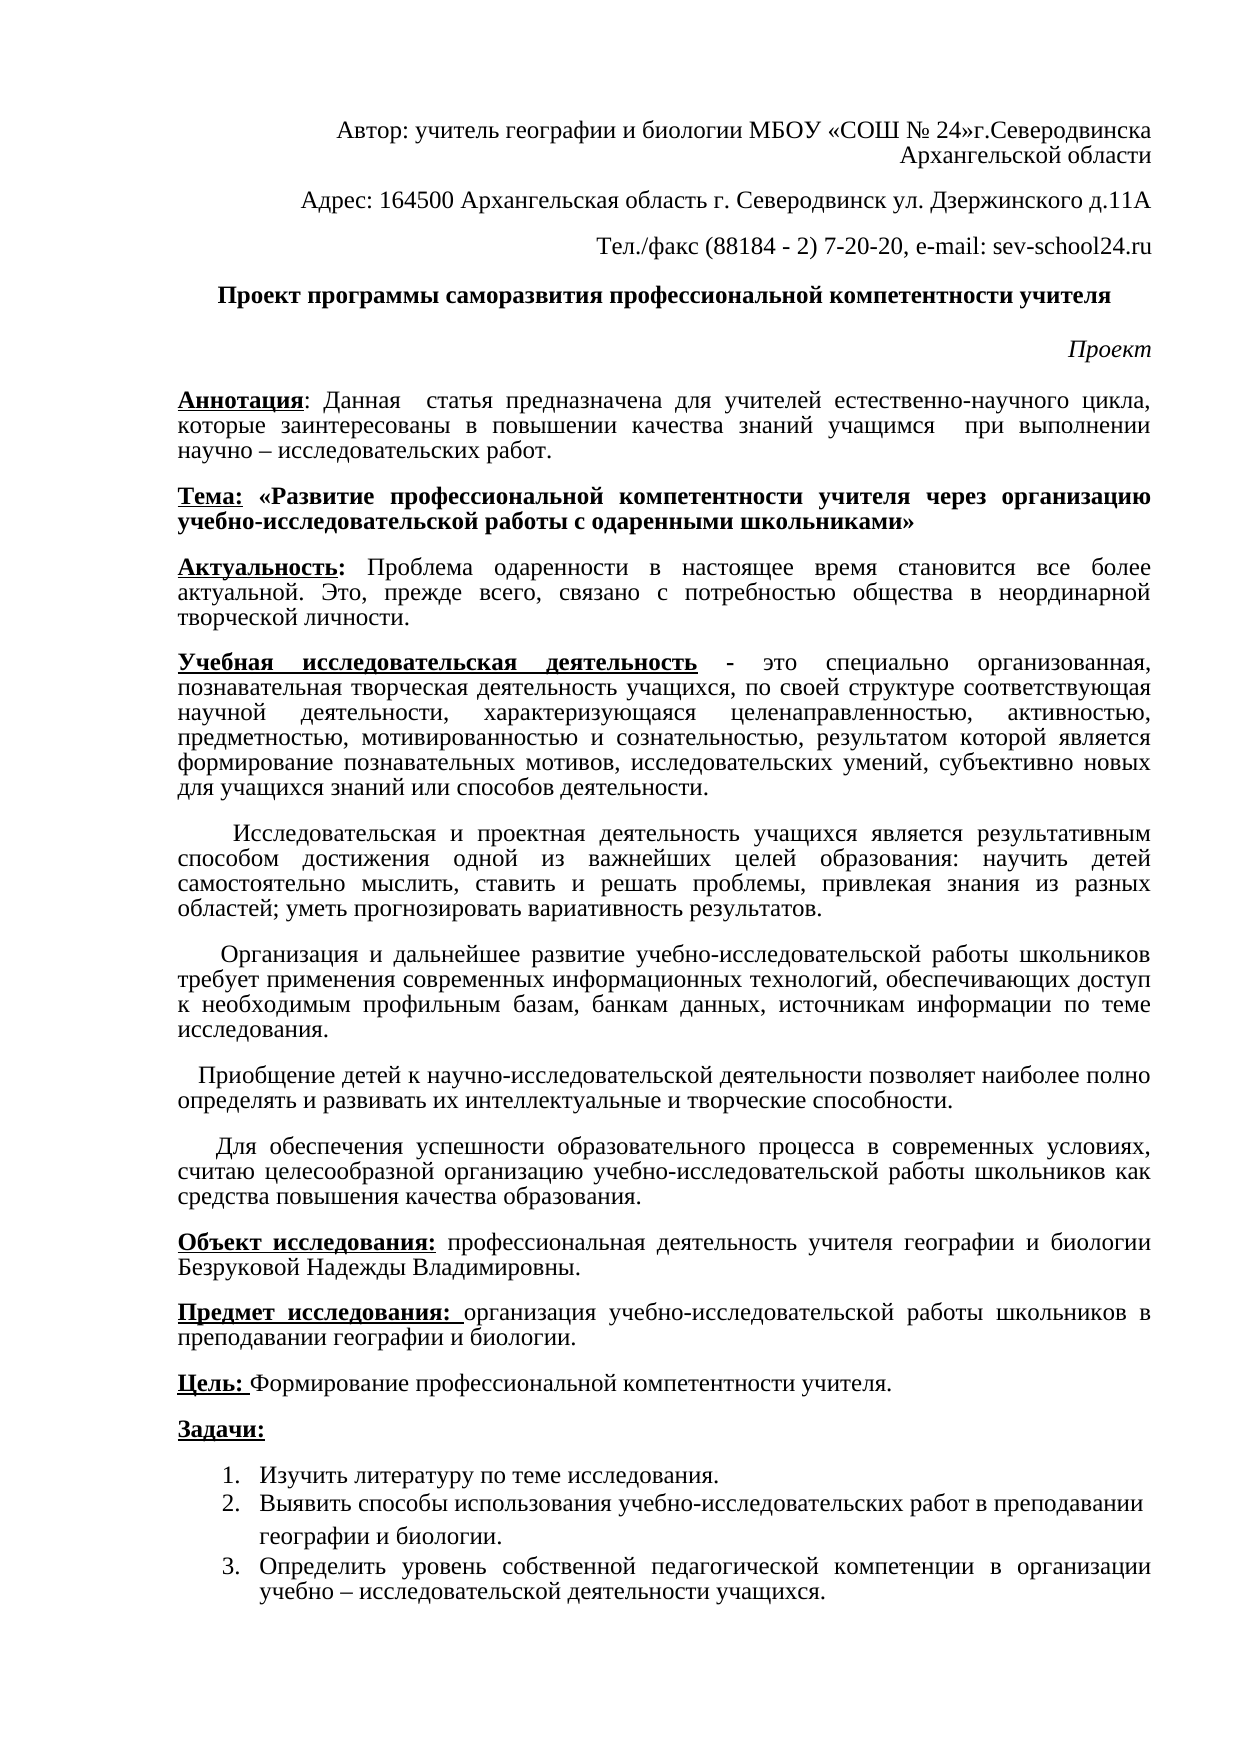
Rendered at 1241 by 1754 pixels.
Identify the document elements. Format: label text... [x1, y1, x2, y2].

list Изучить литературу по теме исследования. [222, 1463, 1152, 1488]
text Цель: Формирование профессиональной компетентности учителя. [177, 1372, 1152, 1397]
text Приобщение детей к научно-исследовательской деятельности позволяет наиболее полно определять и развивать их интеллектуальные и творческие способности. [177, 1063, 1152, 1113]
text Адрес: 164500 Архангельская область г. Северодвинск ул. Дзержинского д.11А [177, 189, 1152, 214]
text Актуальность: Проблема одаренности в настоящее время становится все более актуальной. Это, прежде всего, связано с потребностью общества в неординарной творческой личности. [177, 555, 1152, 630]
text Задачи: [177, 1417, 1152, 1442]
list Определить уровень собственной педагогической компетенции в организации учебно – исследовательской деятельности учащихся. [222, 1554, 1152, 1604]
text Исследовательская и проектная деятельность учащихся является результативным способом достижения одной из важнейших целей образования: научить детей самостоятельно мыслить, ставить и решать проблемы, привлекая знания из разных областей; уметь прогнозировать вариативность результатов. [177, 822, 1152, 922]
text Учебная исследовательская деятельность - это специально организованная, познавательная творческая деятельность учащихся, по своей структуре соответствующая научной деятельности, характеризующаяся целенаправленностью, активностью, предметностью, мотивированностью и сознательностью, результатом которой является формирование познавательных мотивов, исследовательских умений, субъективно новых для учащихся знаний или способов деятельности. [177, 651, 1152, 801]
text Проект программы саморазвития профессиональной компетентности учителя [177, 281, 1152, 309]
text Организация и дальнейшее развитие учебно-исследовательской работы школьников требует применения современных информационных технологий, обеспечивающих доступ к необходимым профильным базам, банкам данных, источникам информации по теме исследования. [177, 942, 1152, 1042]
text Объект исследования: профессиональная деятельность учителя географии и биологии Безруковой Надежды Владимировны. [177, 1230, 1152, 1280]
text Проект [177, 334, 1152, 363]
text Предмет исследования: организация учебно-исследовательской работы школьников в преподавании географии и биологии. [177, 1301, 1152, 1351]
text Автор: учитель географии и биологии МБОУ «СОШ № 24»г.Северодвинска Архангельской области [177, 118, 1152, 168]
text Для обеспечения успешности образовательного процесса в современных условиях, считаю целесообразной организацию учебно-исследовательской работы школьников как средства повышения качества образования. [177, 1134, 1152, 1209]
text Тел./факс (88184 - 2) 7-20-20, e-mail: sev-school24.ru [177, 235, 1152, 260]
text Тема: «Развитие профессиональной компетентности учителя через организацию учебно-исследовательской работы с одаренными школьниками» [177, 484, 1152, 534]
text Аннотация: Данная статья предназначена для учителей естественно-научного цикла, которые заинтересованы в повышении качества знаний учащимся при выполнении научно – исследовательских работ. [177, 388, 1152, 463]
list Выявить способы использования учебно-исследовательских работ в преподавании географии и биологии. [222, 1488, 1152, 1550]
